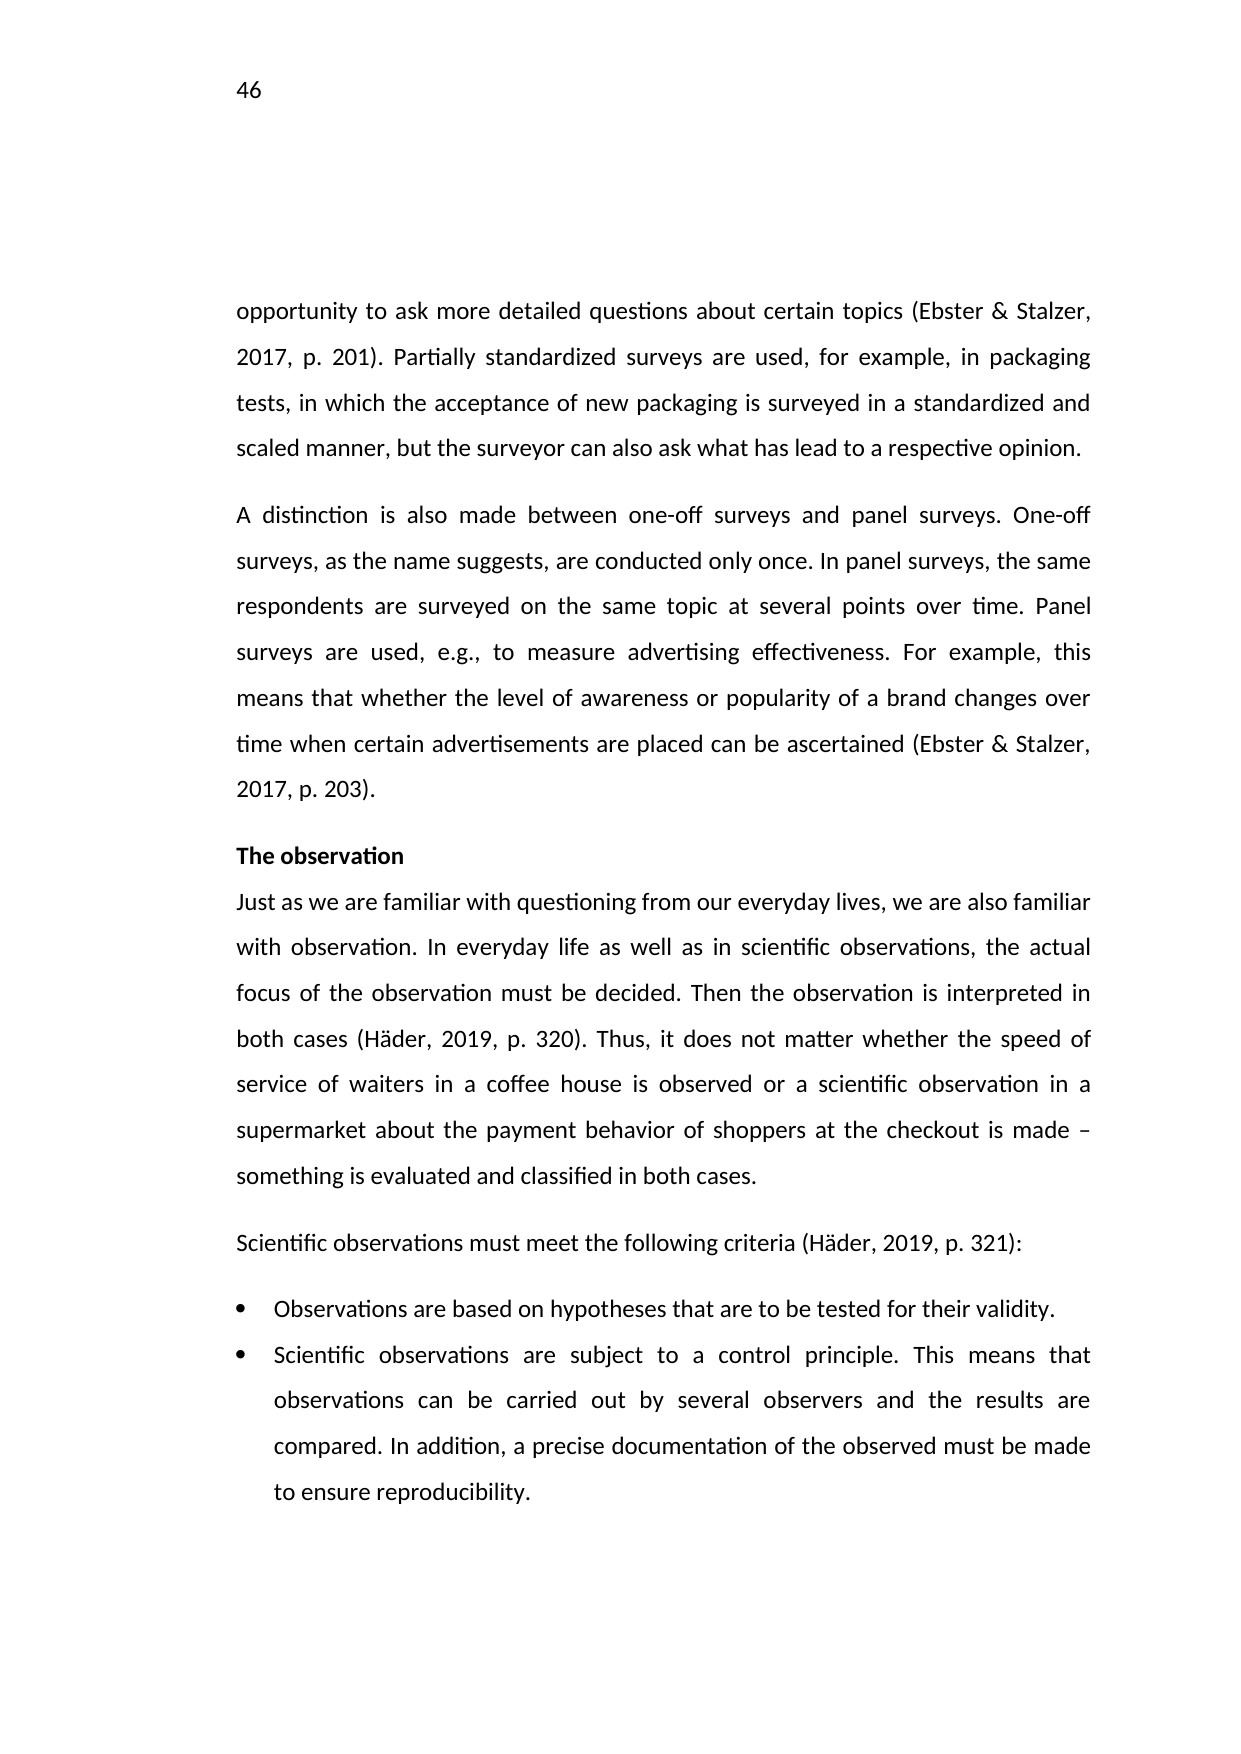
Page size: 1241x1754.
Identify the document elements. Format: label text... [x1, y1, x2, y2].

text Scientific observations must meet the following criteria (Häder, 2019, p. 321): [236, 1227, 1092, 1257]
text A distinction is also made between one-off surveys and panel surveys. One-off surveys, as the name suggests, are conducted only once. In panel surveys, the same respondents are surveyed on the same topic at several points over time. Panel surveys are used, e.g., to measure advertising effectiveness. For example, this means that whether the level of awareness or popularity of a brand changes over time when certain advertisements are placed can be ascertained (Ebster & Stalzer, 2017, p. 203). [236, 499, 1092, 804]
list Observations are based on hypotheses that are to be tested for their validity. [236, 1293, 1092, 1324]
text Just as we are familiar with questioning from our everyday lives, we are also familiar with observation. In everyday life as well as in scientific observations, the actual focus of the observation must be decided. Then the observation is interpreted in both cases (Häder, 2019, p. 320). Thus, it does not matter whether the speed of service of waiters in a coffee house is observed or a scientific observation in a supermarket about the payment behavior of shoppers at the checkout is made – something is evaluated and classified in both cases. [236, 886, 1092, 1191]
list Scientific observations are subject to a control principle. This means that observations can be carried out by several observers and the results are compared. In addition, a precise documentation of the observed must be made to ensure reproducibility. [236, 1339, 1092, 1507]
subtitle The observation [236, 840, 1092, 871]
